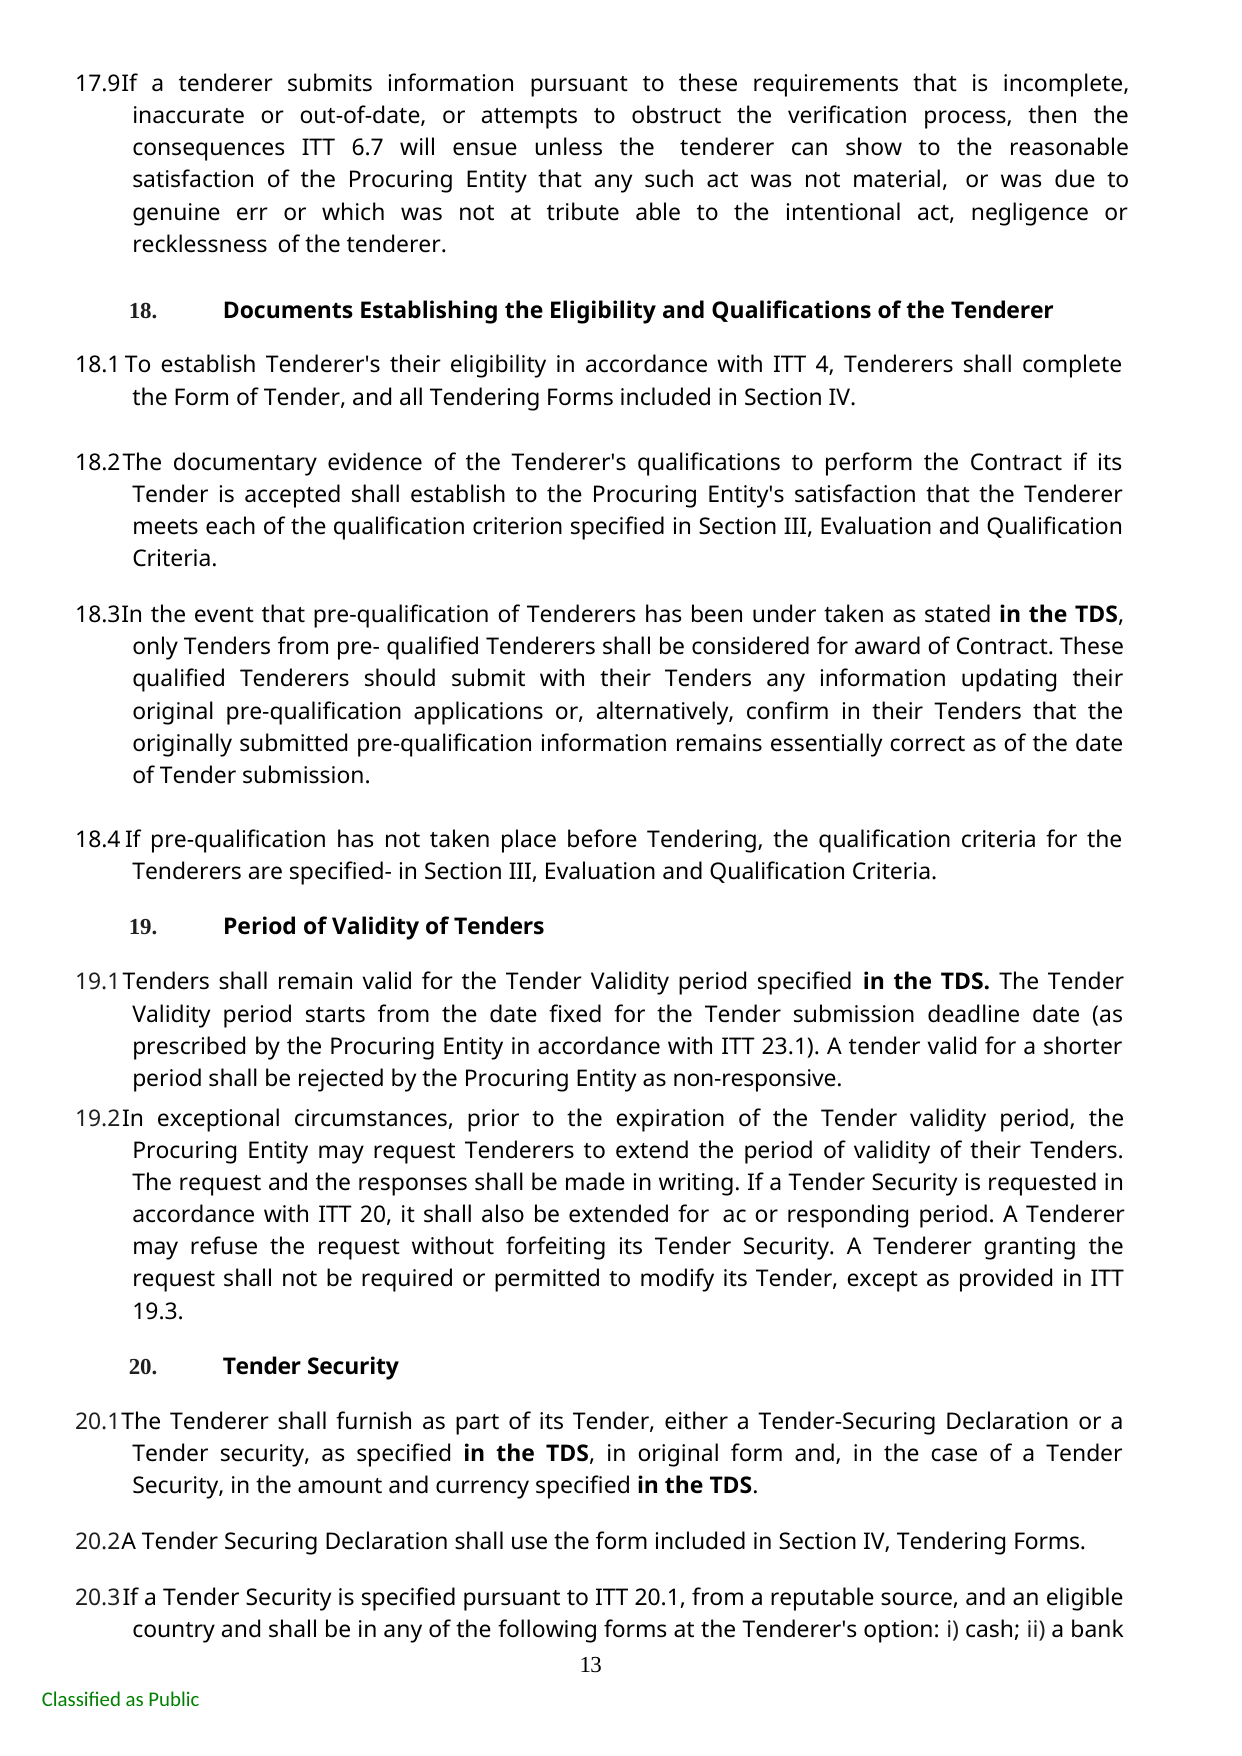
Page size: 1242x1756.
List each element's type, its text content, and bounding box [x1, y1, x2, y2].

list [75, 1581, 1124, 1644]
subtitle Period of Validity of Tenders [129, 910, 1197, 941]
list If pre-qualification has not taken place before Tendering, the qualification criteria for the Tenderers are specified- in Section III, Evaluation and Qualification Criteria. [75, 823, 1124, 886]
subtitle Tender Security [129, 1350, 1197, 1381]
list Tenders shall remain valid for the Tender Validity period specified in the TDS. The Tender Validity period starts from the date fixed for the Tender submission deadline date (as prescribed by the Procuring Entity in accordance with ITT 23.1). A tender valid for a shorter period shall be rejected by the Procuring Entity as non-responsive. [75, 965, 1124, 1093]
list The documentary evidence of the Tenderer's qualifications to perform the Contract if its Tender is accepted shall establish to the Procuring Entity's satisfaction that the Tenderer meets each of the qualification criterion specified in Section III, Evaluation and Qualification Criteria. [75, 446, 1124, 573]
list In the event that pre-qualification of Tenderers has been under taken as stated in the TDS, only Tenders from pre- qualified Tenderers shall be considered for award of Contract. These qualified Tenderers should submit with their Tenders any information updating their original pre-qualification applications or, alternatively, confirm in their Tenders that the originally submitted pre-qualification information remains essentially correct as of the date of Tender submission. [75, 598, 1124, 790]
list The Tenderer shall furnish as part of its Tender, either a Tender-Securing Declaration or a Tender security, as specified in the TDS, in original form and, in the case of a Tender Security, in the amount and currency specified in the TDS. [75, 1405, 1124, 1501]
list A Tender Securing Declaration shall use the form included in Section IV, Tendering Forms. [75, 1525, 1197, 1556]
subtitle Documents Establishing the Eligibility and Qualifications of the Tenderer [129, 293, 1197, 325]
list In exceptional circumstances, prior to the expiration of the Tender validity period, the Procuring Entity may request Tenderers to extend the period of validity of their Tenders. The request and the responses shall be made in writing. If a Tender Security is requested in accordance with ITT 20, it shall also be extended for ac or responding period. A Tenderer may refuse the request without forfeiting its Tender Security. A Tenderer granting the request shall not be required or permitted to modify its Tender, except as provided in ITT 19.3. [75, 1101, 1125, 1326]
list If a tenderer submits information pursuant to these requirements that is incomplete, inaccurate or out-of-date, or attempts to obstruct the verification process, then the consequences ITT 6.7 will ensue unless the tenderer can show to the reasonable satisfaction of the Procuring Entity that any such act was not material, or was due to genuine err or which was not at tribute able to the intentional act, negligence or recklessness of the tenderer. [75, 67, 1129, 259]
list To establish Tenderer's their eligibility in accordance with ITT 4, Tenderers shall complete the Form of Tender, and all Tendering Forms included in Section IV. [75, 348, 1124, 412]
